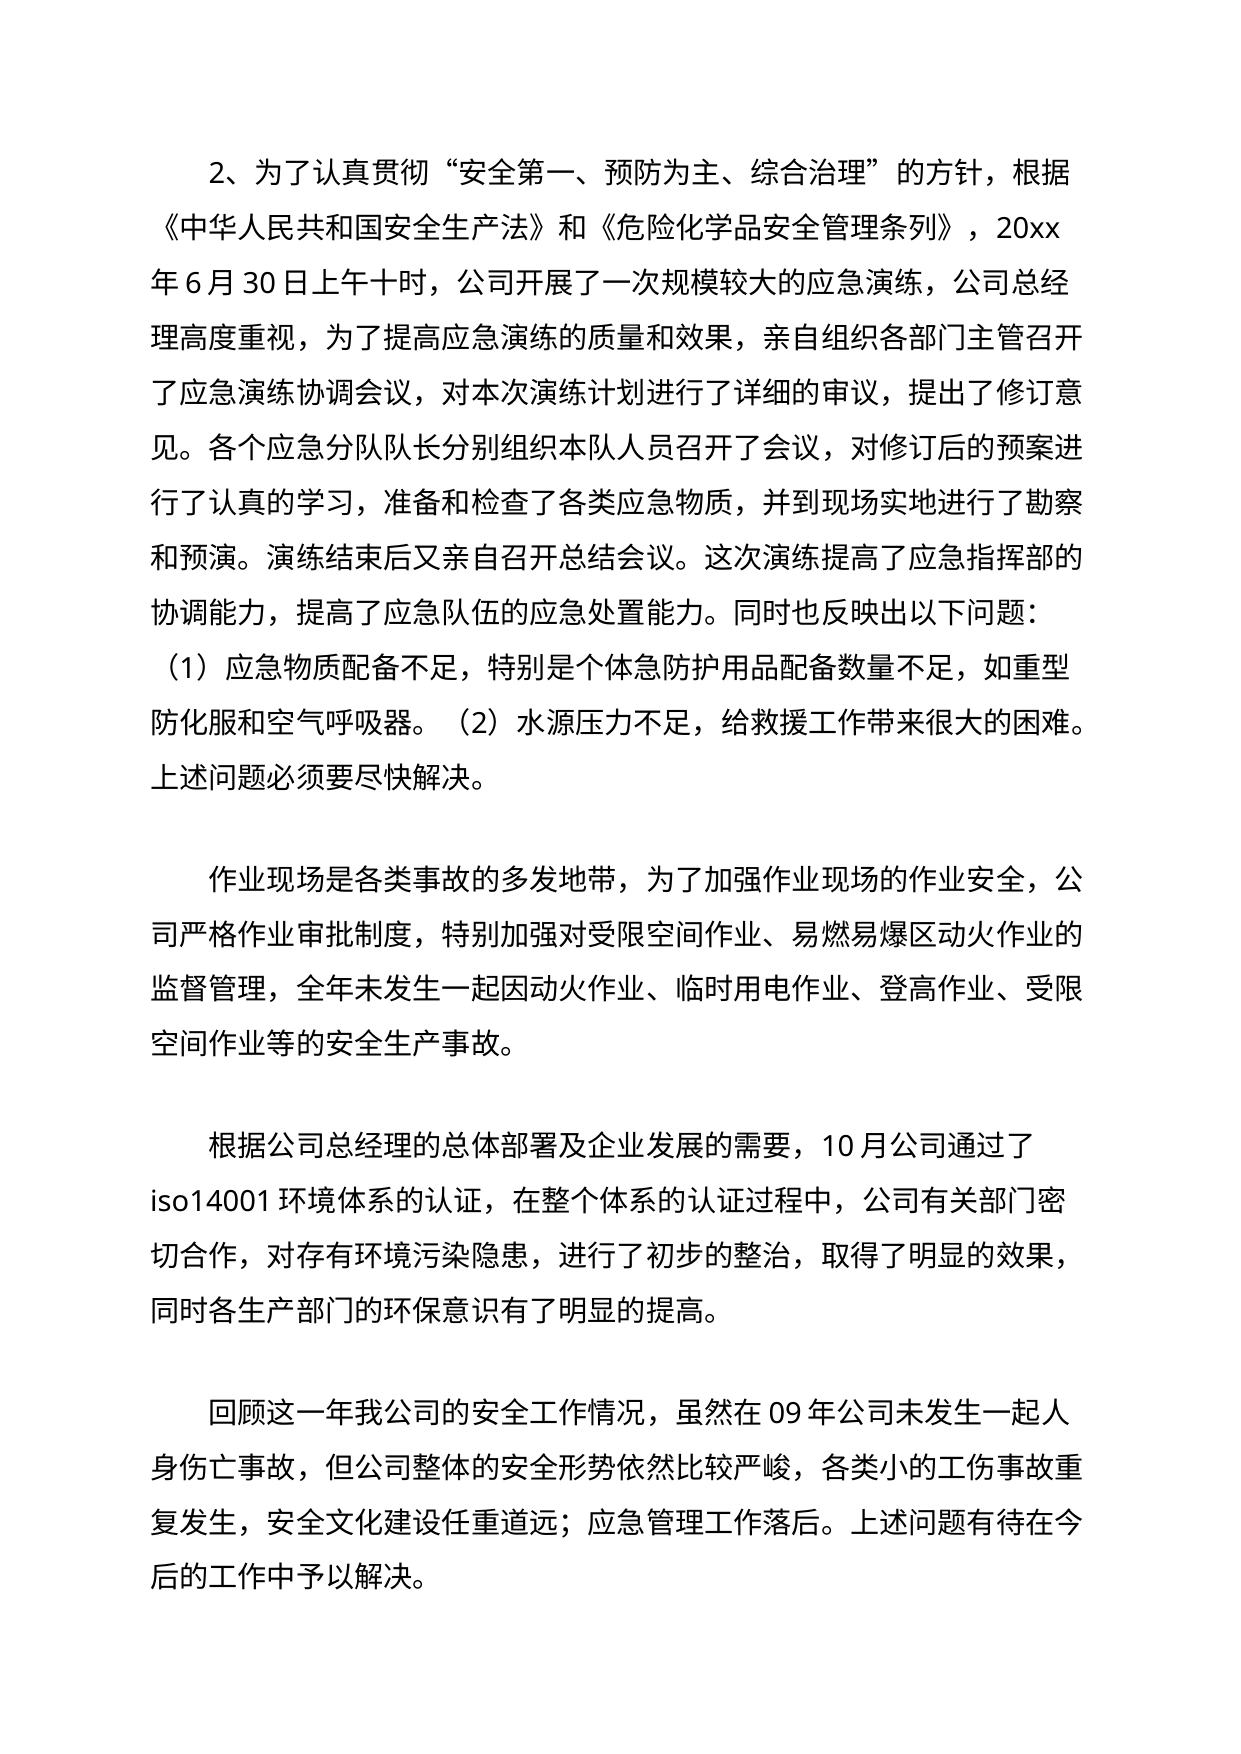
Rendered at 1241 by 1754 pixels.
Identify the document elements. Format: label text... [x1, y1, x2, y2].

text 根据公司总经理的总体部署及企业发展的需要，10月公司通过了iso14001环境体系的认证，在整个体系的认证过程中，公司有关部门密切合作，对存有环境污染隐患，进行了初步的整治，取得了明显的效果，同时各生产部门的环保意识有了明显的提高。 [150, 1123, 1090, 1330]
text 回顾这一年我公司的安全工作情况，虽然在09年公司未发生一起人身伤亡事故，但公司整体的安全形势依然比较严峻，各类小的工伤事故重复发生，安全文化建设任重道远；应急管理工作落后。上述问题有待在今后的工作中予以解决。 [150, 1389, 1090, 1596]
text 2、为了认真贯彻“安全第一、预防为主、综合治理”的方针，根据《中华人民共和国安全生产法》和《危险化学品安全管理条列》，20xx年6月30日上午十时，公司开展了一次规模较大的应急演练，公司总经理高度重视，为了提高应急演练的质量和效果，亲自组织各部门主管召开了应急演练协调会议，对本次演练计划进行了详细的审议，提出了修订意见。各个应急分队队长分别组织本队人员召开了会议，对修订后的预案进行了认真的学习，准备和检查了各类应急物质，并到现场实地进行了勘察和预演。演练结束后又亲自召开总结会议。这次演练提高了应急指挥部的协调能力，提高了应急队伍的应急处置能力。同时也反映出以下问题：（1）应急物质配备不足，特别是个体急防护用品配备数量不足，如重型防化服和空气呼吸器。（2）水源压力不足，给救援工作带来很大的困难。上述问题必须要尽快解决。 [150, 150, 1090, 797]
text 作业现场是各类事故的多发地带，为了加强作业现场的作业安全，公司严格作业审批制度，特别加强对受限空间作业、易燃易爆区动火作业的监督管理，全年未发生一起因动火作业、临时用电作业、登高作业、受限空间作业等的安全生产事故。 [150, 856, 1090, 1063]
